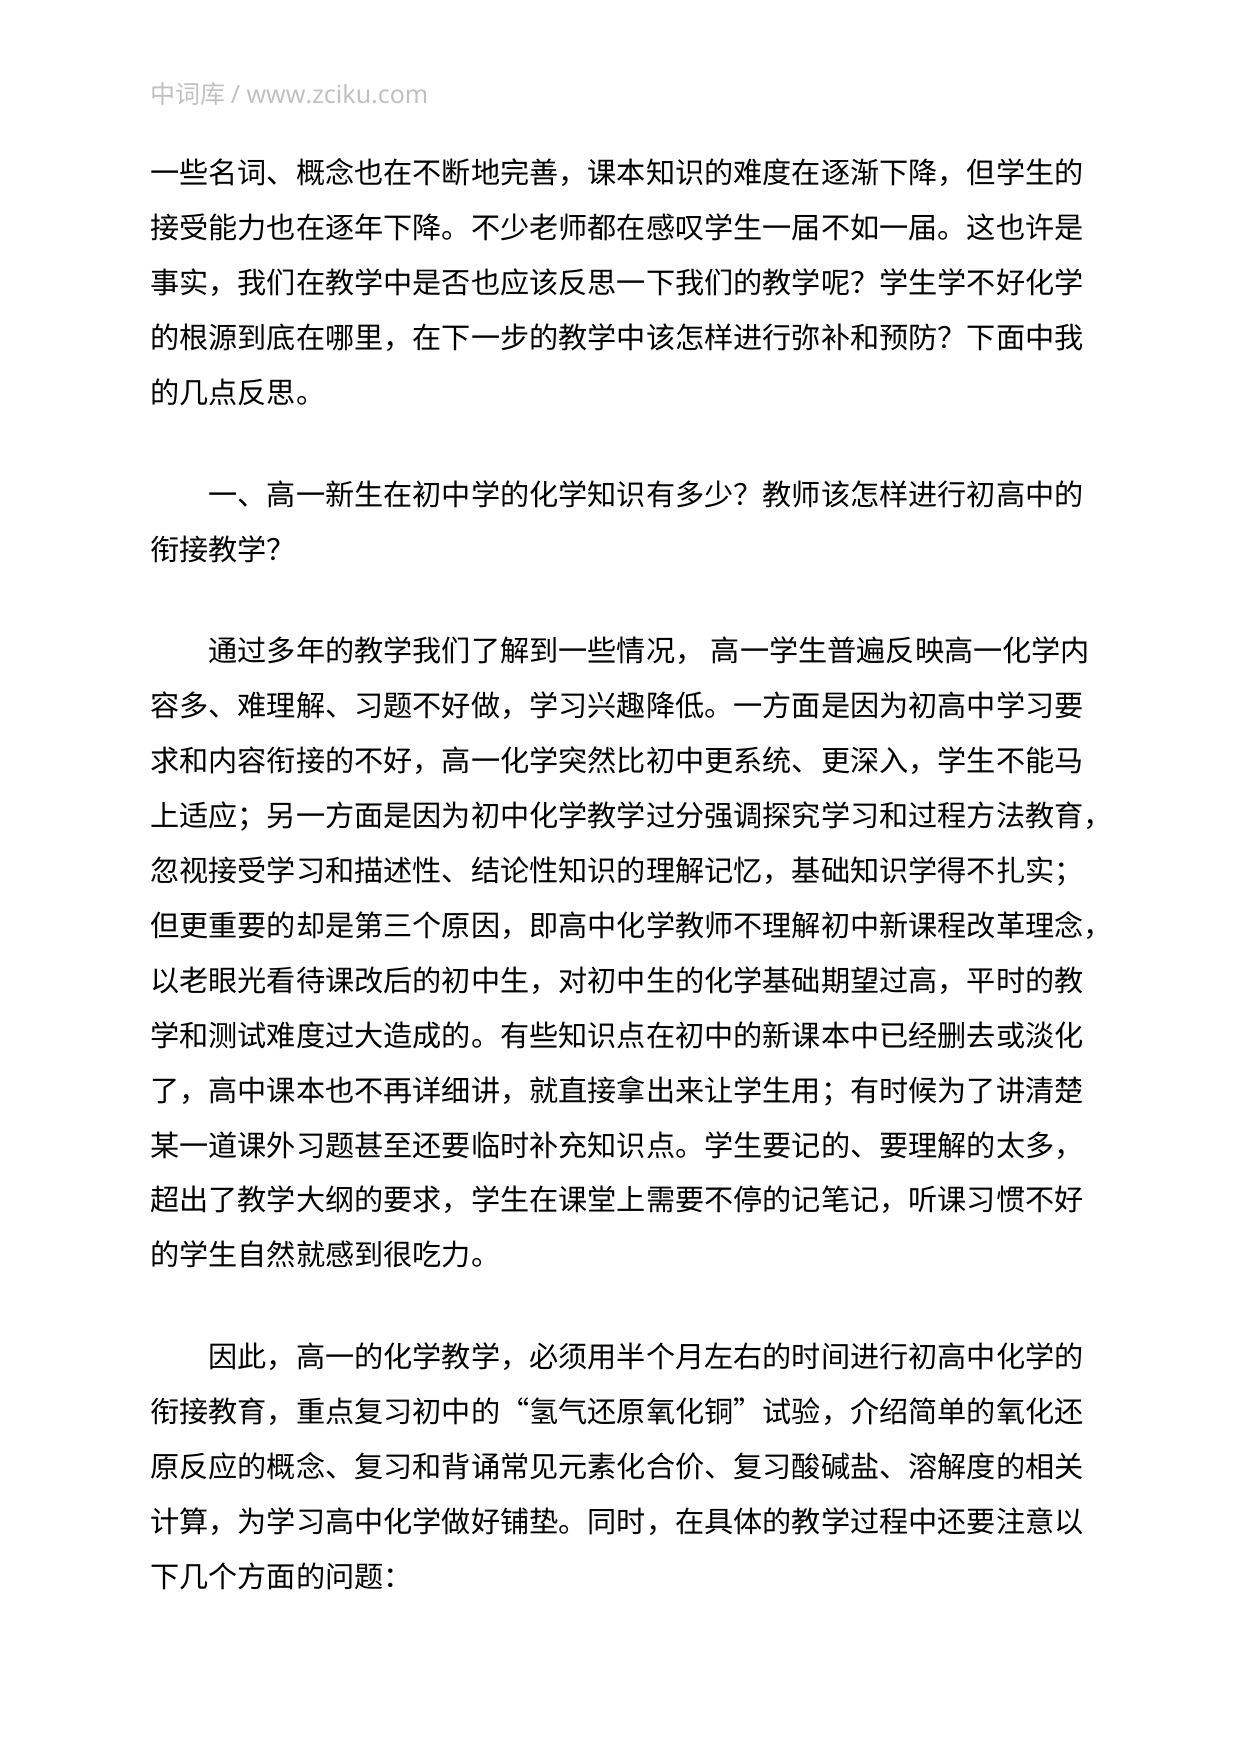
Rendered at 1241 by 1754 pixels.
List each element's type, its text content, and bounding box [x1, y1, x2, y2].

text 通过多年的教学我们了解到一些情况， 高一学生普遍反映高一化学内容多、难理解、习题不好做，学习兴趣降低。一方面是因为初高中学习要求和内容衔接的不好，高一化学突然比初中更系统、更深入，学生不能马上适应；另一方面是因为初中化学教学过分强调探究学习和过程方法教育，忽视接受学习和描述性、结论性知识的理解记忆，基础知识学得不扎实；但更重要的却是第三个原因，即高中化学教师不理解初中新课程改革理念，以老眼光看待课改后的初中生，对初中生的化学基础期望过高，平时的教学和测试难度过大造成的。有些知识点在初中的新课本中已经删去或淡化了，高中课本也不再详细讲，就直接拿出来让学生用；有时候为了讲清楚某一道课外习题甚至还要临时补充知识点。学生要记的、要理解的太多，超出了教学大纲的要求，学生在课堂上需要不停的记笔记，听课习惯不好的学生自然就感到很吃力。 [150, 628, 1090, 1274]
text 一、高一新生在初中学的化学知识有多少？教师该怎样进行初高中的衔接教学？ [150, 471, 1090, 568]
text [150, 150, 1090, 412]
text 因此，高一的化学教学，必须用半个月左右的时间进行初高中化学的衔接教育，重点复习初中的“氢气还原氧化铜”试验，介绍简单的氧化还原反应的概念、复习和背诵常见元素化合价、复习酸碱盐、溶解度的相关计算，为学习高中化学做好铺垫。同时，在具体的教学过程中还要注意以下几个方面的问题： [150, 1334, 1090, 1596]
